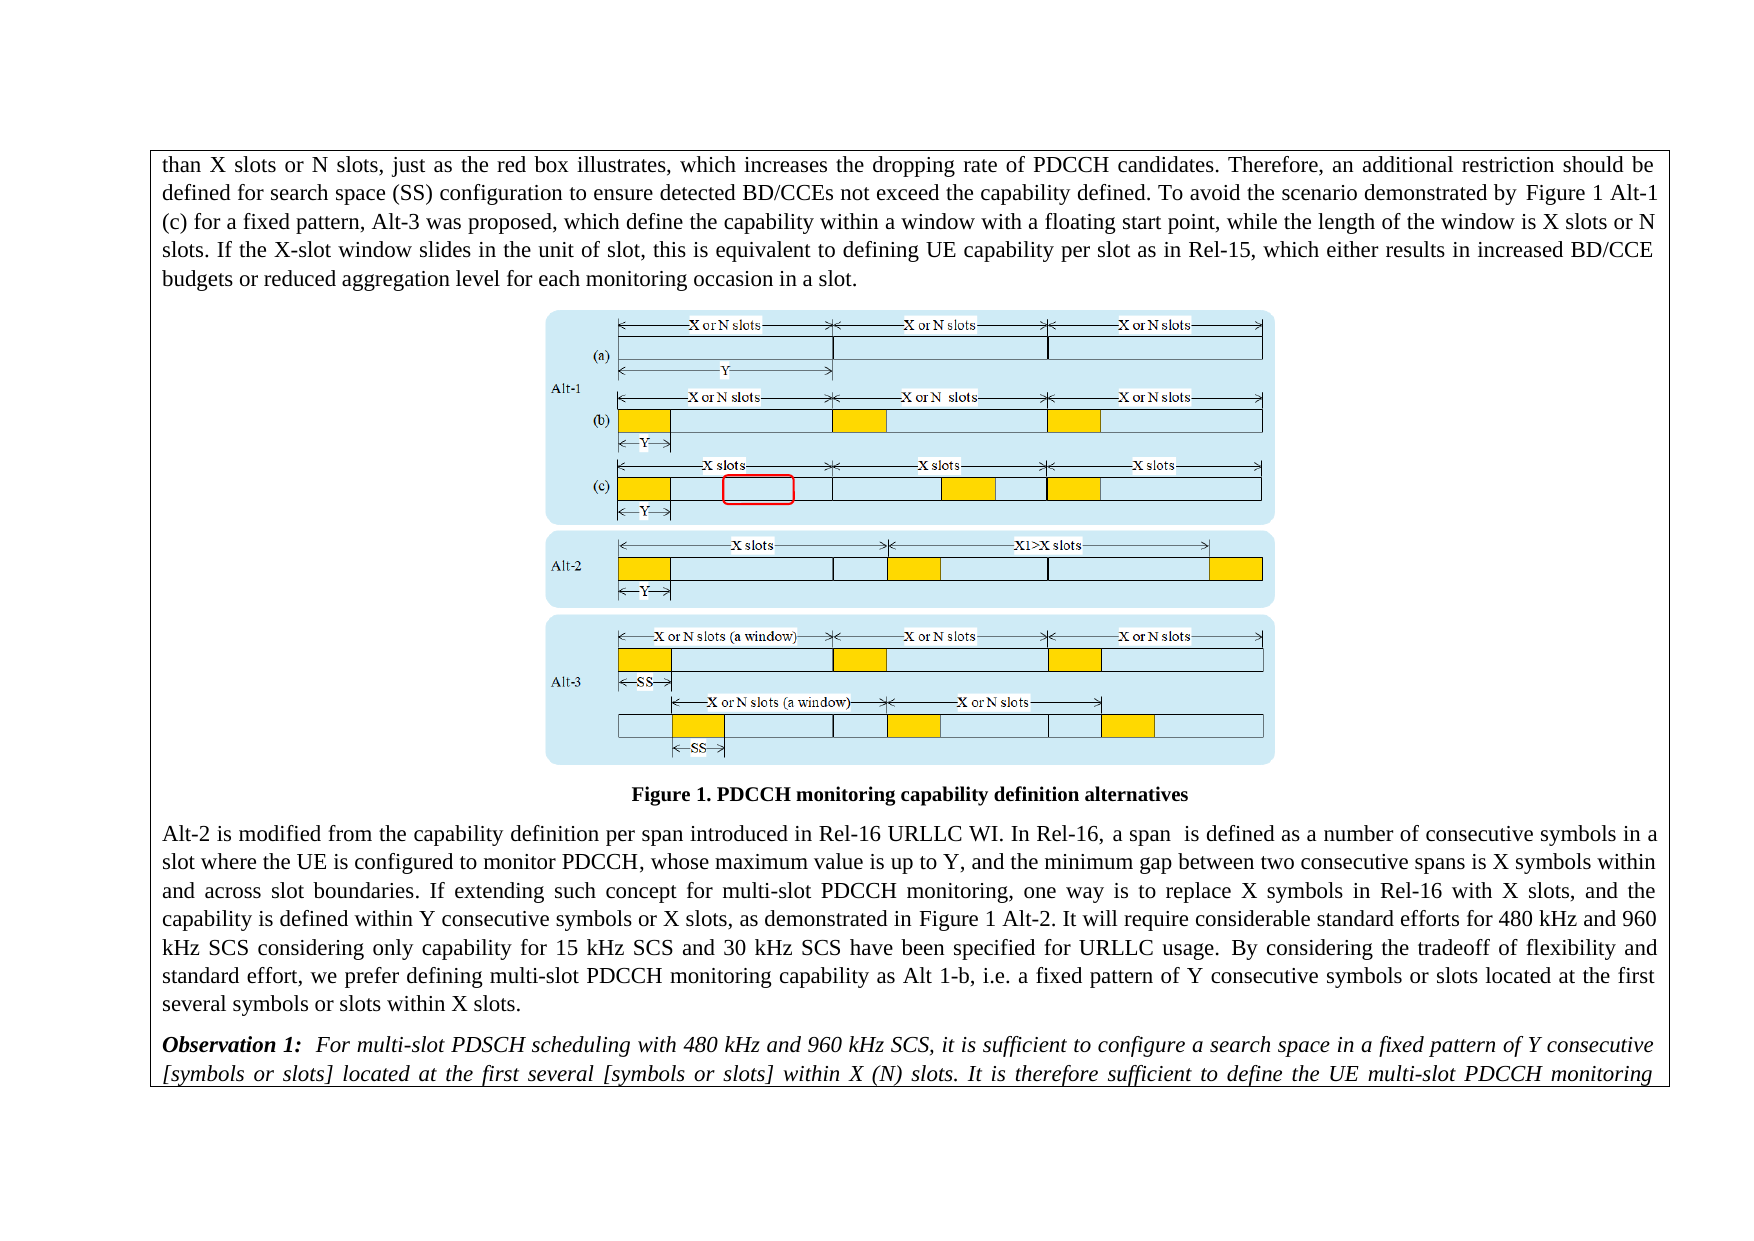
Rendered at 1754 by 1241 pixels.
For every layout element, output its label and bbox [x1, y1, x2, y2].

picture [542, 305, 1278, 767]
table_header [151, 151, 1669, 1086]
